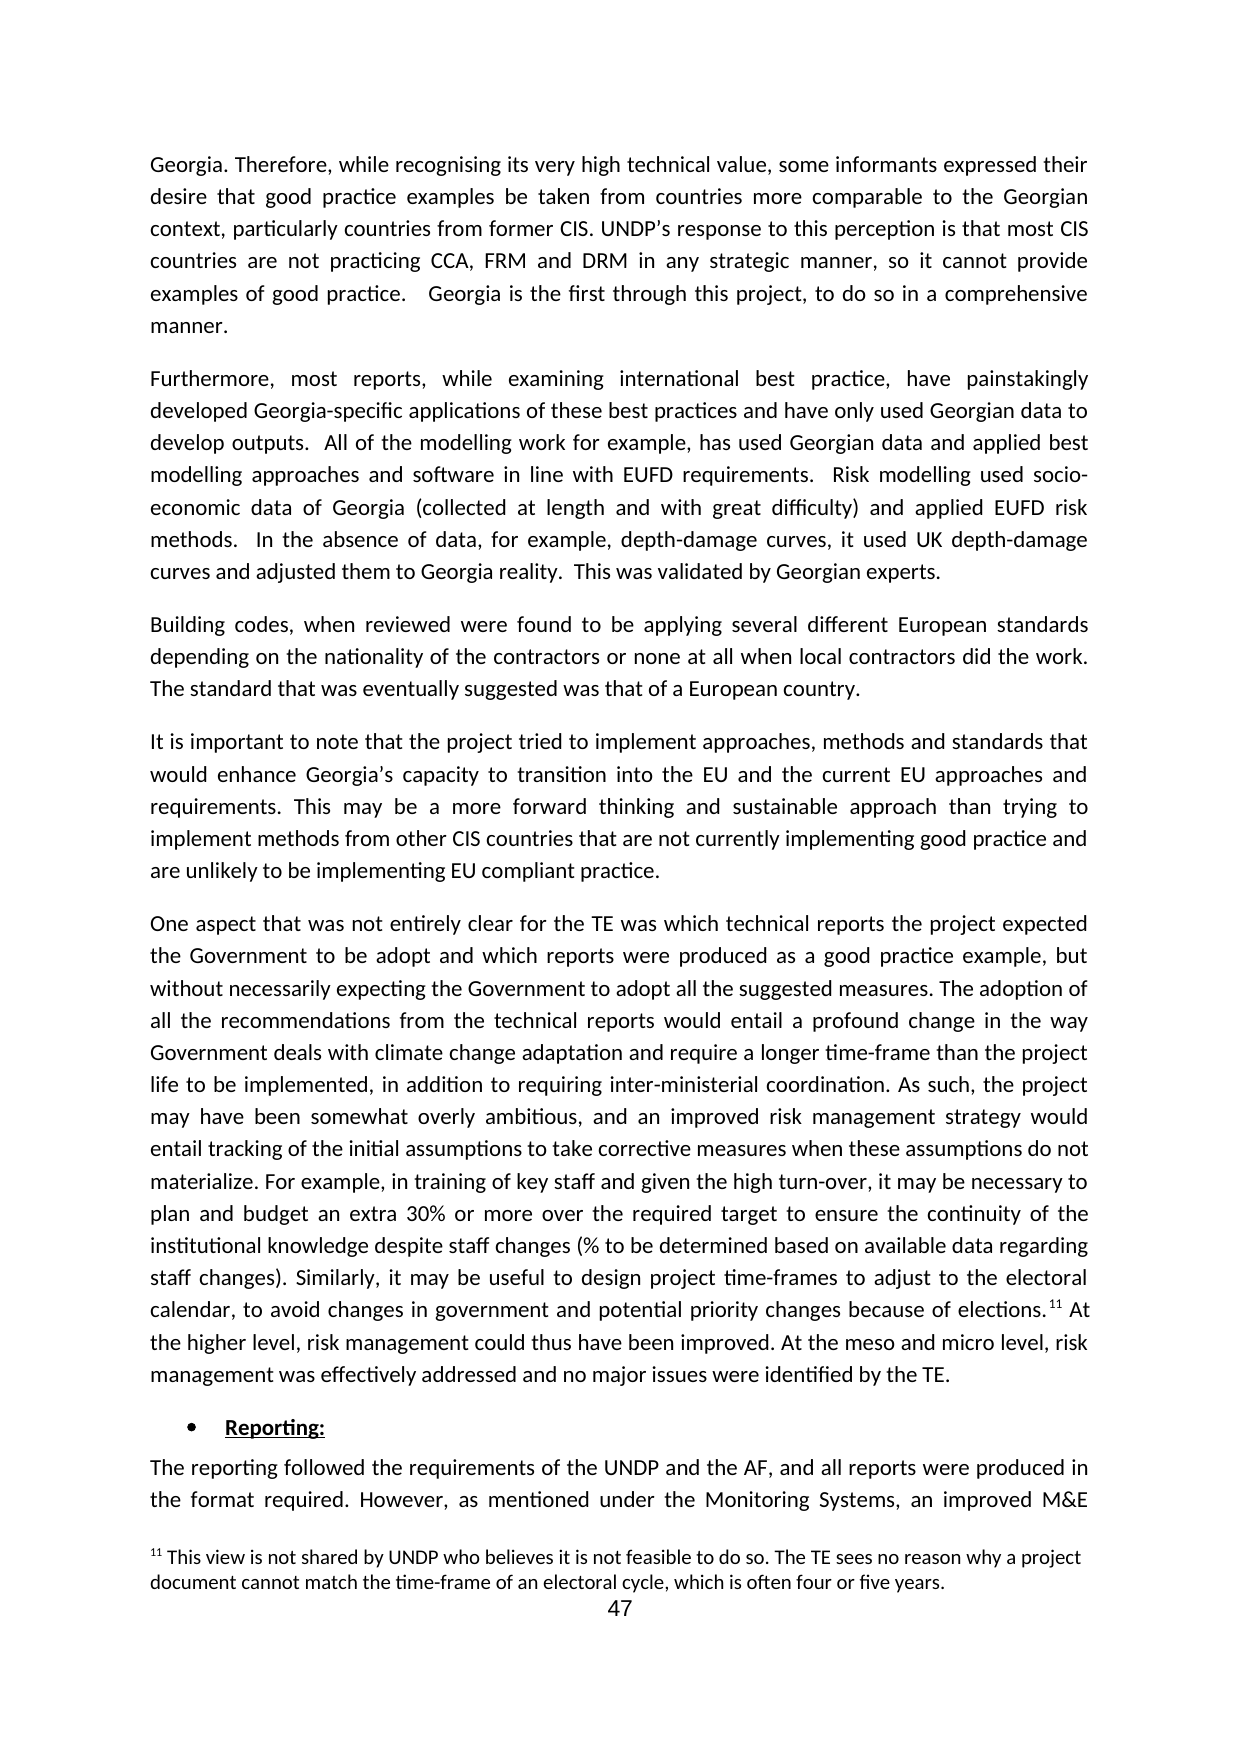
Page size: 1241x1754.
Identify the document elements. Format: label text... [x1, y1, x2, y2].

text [150, 1453, 1090, 1513]
subtitle Reporting: [187, 1413, 1090, 1441]
text One aspect that was not entirely clear for the TE was which technical reports the project expected the Government to be adopt and which reports were produced as a good practice example, but without necessarily expecting the Government to adopt all the suggested measures. The adoption of all the recommendations from the technical reports would entail a profound change in the way Government deals with climate change adaptation and require a longer time-frame than the project life to be implemented, in addition to requiring inter-ministerial coordination. As such, the project may have been somewhat overly ambitious, and an improved risk management strategy would entail tracking of the initial assumptions to take corrective measures when these assumptions do not materialize. For example, in training of key staff and given the high turn-over, it may be necessary to plan and budget an extra 30% or more over the required target to ensure the continuity of the institutional knowledge despite staff changes (% to be determined based on available data regarding staff changes). Similarly, it may be useful to design project time-frames to adjust to the electoral calendar, to avoid changes in government and potential priority changes because of elections. At the higher level, risk management could thus have been improved. At the meso and micro level, risk management was effectively addressed and no major issues were identified by the TE. [150, 909, 1090, 1388]
text Building codes, when reviewed were found to be applying several different European standards depending on the nationality of the contractors or none at all when local contractors did the work. The standard that was eventually suggested was that of a European country. [150, 610, 1090, 702]
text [150, 150, 1090, 339]
text It is important to note that the project tried to implement approaches, methods and standards that would enhance Georgia’s capacity to transition into the EU and the current EU approaches and requirements. This may be a more forward thinking and sustainable approach than trying to implement methods from other CIS countries that are not currently implementing good practice and are unlikely to be implementing EU compliant practice. [150, 727, 1090, 884]
text Furthermore, most reports, while examining international best practice, have painstakingly developed Georgia-specific applications of these best practices and have only used Georgian data to develop outputs. All of the modelling work for example, has used Georgian data and applied best modelling approaches and software in line with EUFD requirements. Risk modelling used socio-economic data of Georgia (collected at length and with great difficulty) and applied EUFD risk methods. In the absence of data, for example, depth-damage curves, it used UK depth-damage curves and adjusted them to Georgia reality. This was validated by Georgian experts. [150, 364, 1090, 585]
